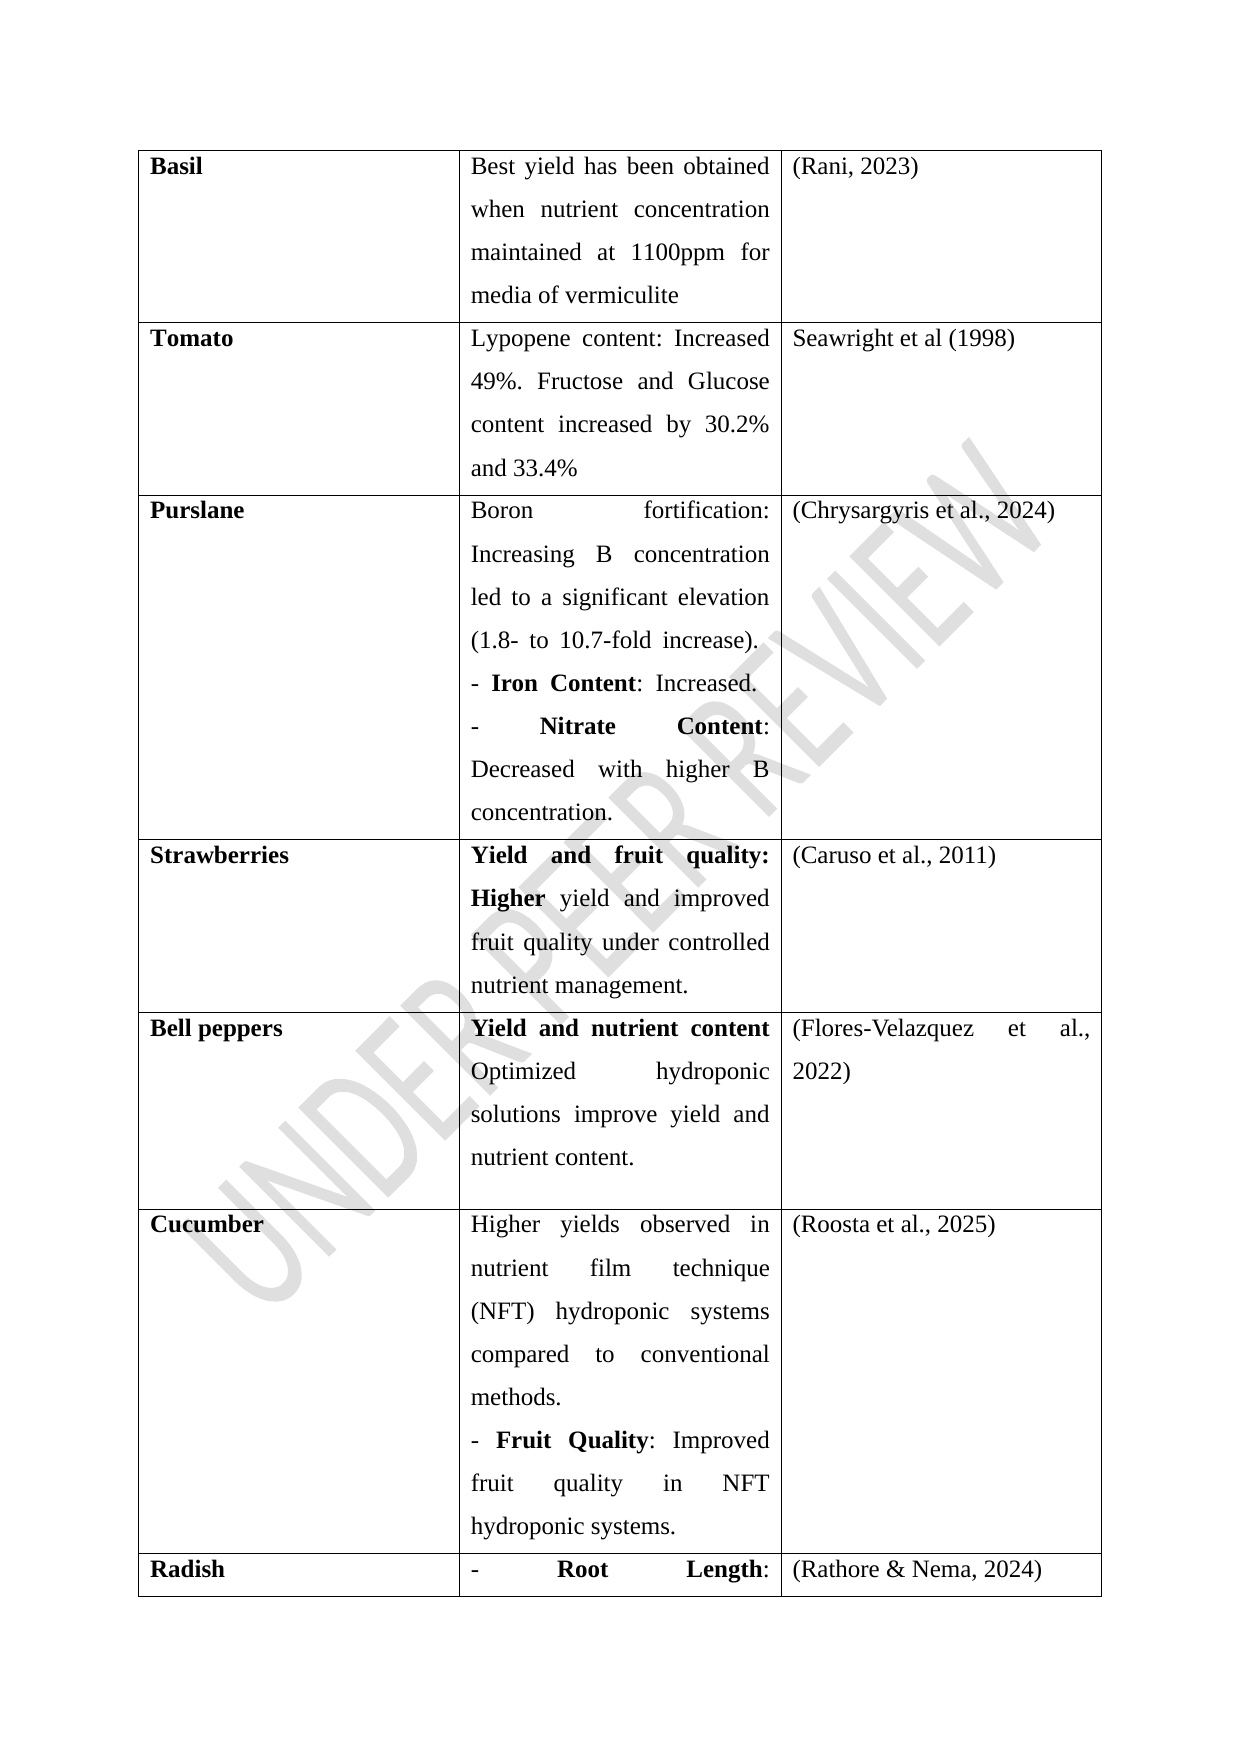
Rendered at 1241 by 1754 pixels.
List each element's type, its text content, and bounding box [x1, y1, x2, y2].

table_cell Yield and fruit quality: Higher yield and improved fruit quality under controlled nutrient management. [460, 840, 781, 1012]
table_cell (Caruso et al., 2011) [782, 840, 1101, 1012]
table_cell Seawright et al (1998) [782, 323, 1101, 494]
table_cell Best yield has been obtained when nutrient concentration maintained at 1100ppm for media of vermiculite [460, 151, 781, 322]
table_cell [782, 1554, 1101, 1596]
table_cell Lypopene content: Increased 49%. Fructose and Glucose content increased by 30.2% and 33.4% [460, 323, 781, 494]
table_cell (Flores-Velazquez et al., 2022) [782, 1013, 1101, 1208]
table_cell Purslane [139, 496, 459, 839]
table_cell Basil [139, 151, 459, 322]
table_cell Higher yields observed in nutrient film technique (NFT) hydroponic systems compared to conventional methods. - Fruit Quality: Improved fruit quality in NFT hydroponic systems. [460, 1210, 781, 1553]
table_cell Radish [139, 1554, 459, 1596]
table_cell Bell peppers [139, 1013, 459, 1208]
table_cell Tomato [139, 323, 459, 494]
table_cell Strawberries [139, 840, 459, 1012]
table_cell Cucumber [139, 1210, 459, 1553]
table_cell (Roosta et al., 2025) [782, 1210, 1101, 1553]
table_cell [460, 1554, 781, 1596]
table_cell Boron fortification: Increasing B concentration led to a significant elevation (1.8- to 10.7-fold increase). - Iron Content: Increased. - Nitrate Content: Decreased with higher B concentration. [460, 496, 781, 839]
table_cell (Rani, 2023) [782, 151, 1101, 322]
table_cell (Chrysargyris et al., 2024) [782, 496, 1101, 839]
table_cell Yield and nutrient content Optimized hydroponic solutions improve yield and nutrient content. [460, 1013, 781, 1208]
